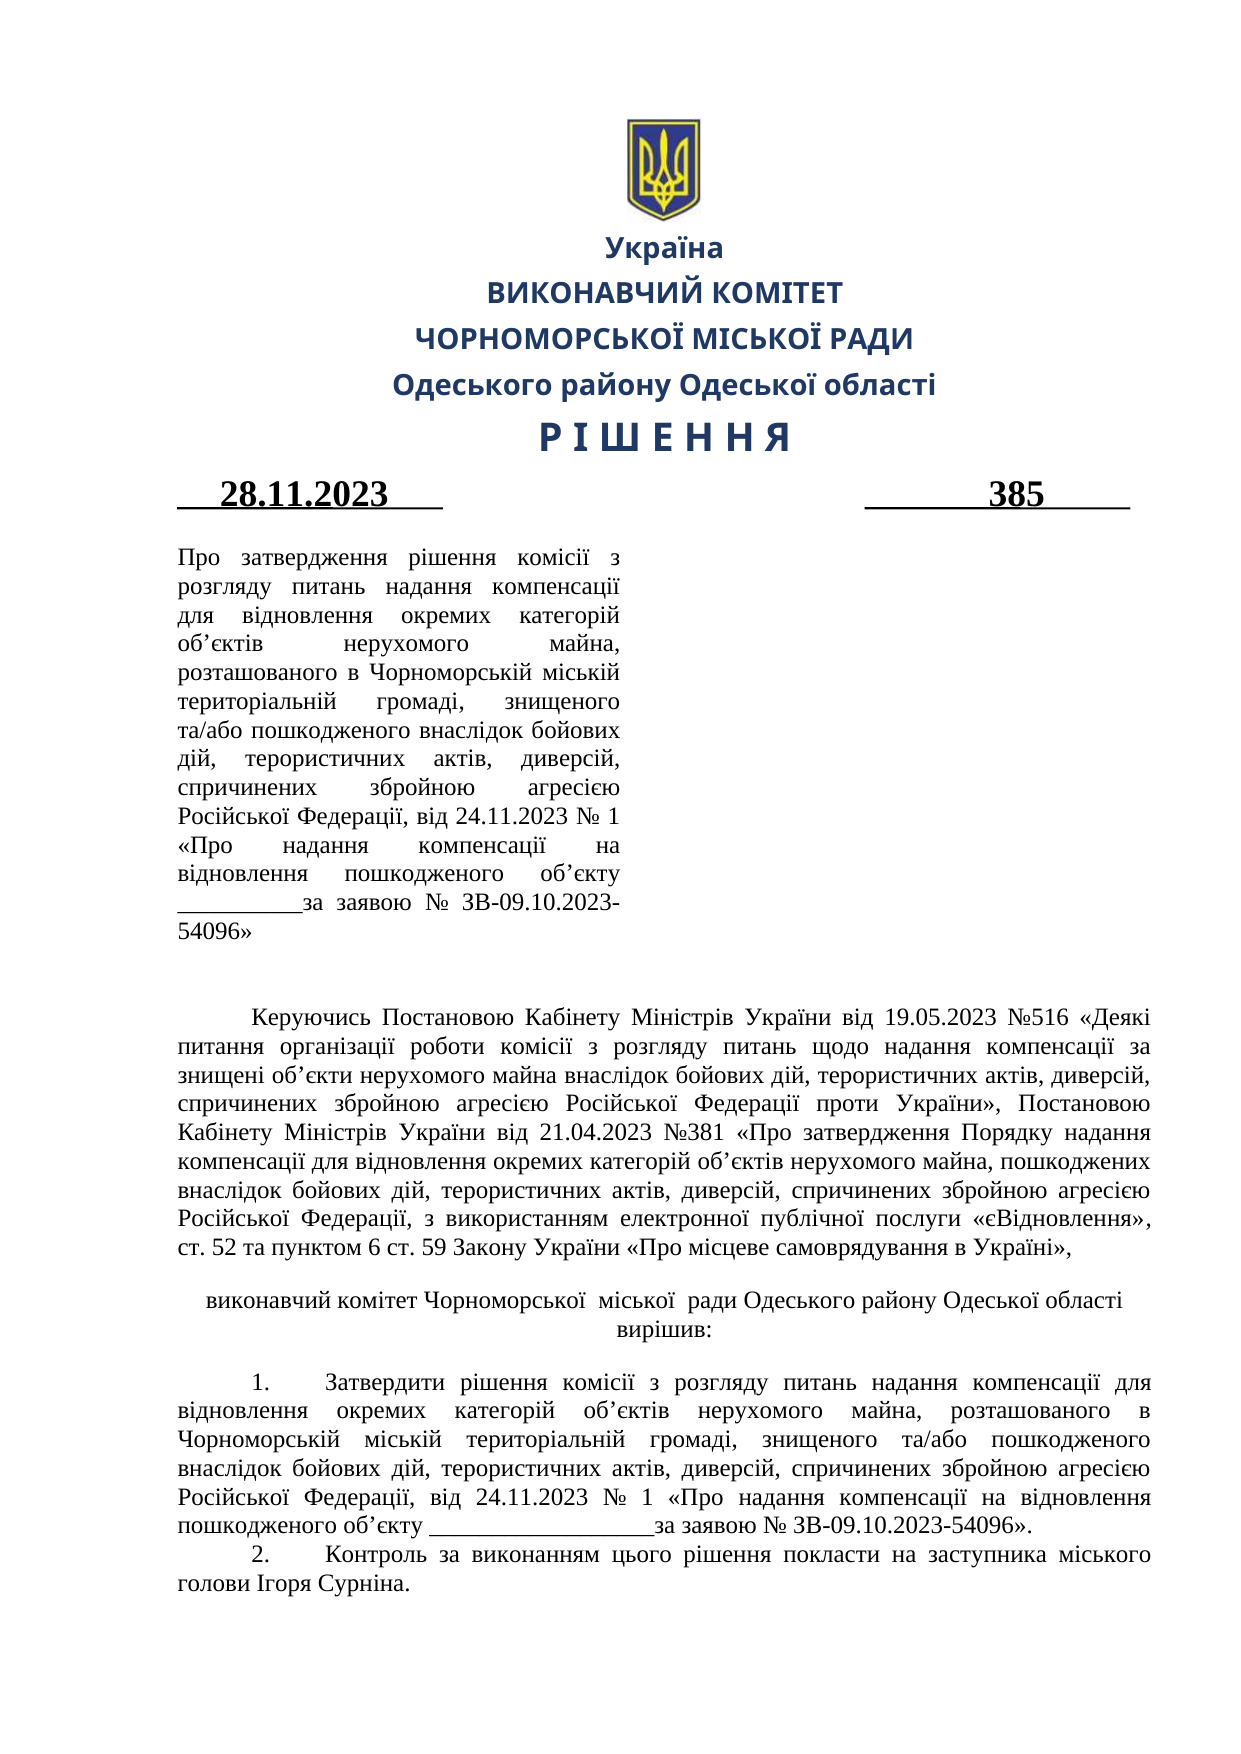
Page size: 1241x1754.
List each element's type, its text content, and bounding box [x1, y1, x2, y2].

text ЧОРНОМОРСЬКОЇ МІСЬКОЇ РАДИ [177, 318, 1152, 358]
text 28.11.2023 385 [177, 471, 1152, 514]
list Затвердити рішення комісії з розгляду питань надання компенсації для відновлення окремих категорій об’єктів нерухомого майна, розташованого в Чорноморській міській територіальній громаді, знищеного та/або пошкодженого внаслідок бойових дій, терористичних актів, диверсій, спричинених збройною агресією Російської Федерації, від 24.11.2023 № 1 «Про надання компенсації на відновлення пошкодженого об’єкту __________________за заявою № ЗВ-09.10.2023-54096». [177, 1367, 1152, 1539]
text ВИКОНАВЧИЙ КОМІТЕТ [177, 273, 1152, 312]
text Одеського району Одеської області [177, 364, 1152, 403]
text виконавчий комітет Чорноморської міської ради Одеського району Одеської області вирішив: [177, 1285, 1152, 1343]
text Р І Ш Е Н Н Я [177, 409, 1152, 463]
text Про затвердження рішення комісії з розгляду питань надання компенсації для відновлення окремих категорій об’єктів нерухомого майна, розташованого в Чорноморській міській територіальній громаді, знищеного та/або пошкодженого внаслідок бойових дій, терористичних актів, диверсій, спричинених збройною агресією Російської Федерації, від 24.11.2023 № 1 «Про надання компенсації на відновлення пошкодженого об’єкту __________за заявою № ЗВ-09.10.2023-54096» [177, 571, 620, 945]
list Контроль за виконанням цього рішення покласти на заступника міського голови Ігоря Сурніна. [177, 1539, 1152, 1597]
text Керуючись Постановою Кабінету Міністрів України від 19.05.2023 №516 «Деякі питання організації роботи комісії з розгляду питань щодо надання компенсації за знищені об’єкти нерухомого майна внаслідок бойових дій, терористичних актів, диверсій, спричинених збройною агресією Російської Федерації проти України», Постановою Кабінету Міністрів України від 21.04.2023 №381 «Про затвердження Порядку надання компенсації для відновлення окремих категорій об’єктів нерухомого майна, пошкоджених внаслідок бойових дій, терористичних актів, диверсій, спричинених збройною агресією Російської Федерації, з використанням електронної публічної послуги «єВідновлення», ст. 52 та пунктом 6 ст. 59 Закону України «Про місцеве самоврядування в Україні», [177, 1002, 1152, 1261]
text Україна [177, 227, 1152, 267]
picture [627, 118, 702, 223]
